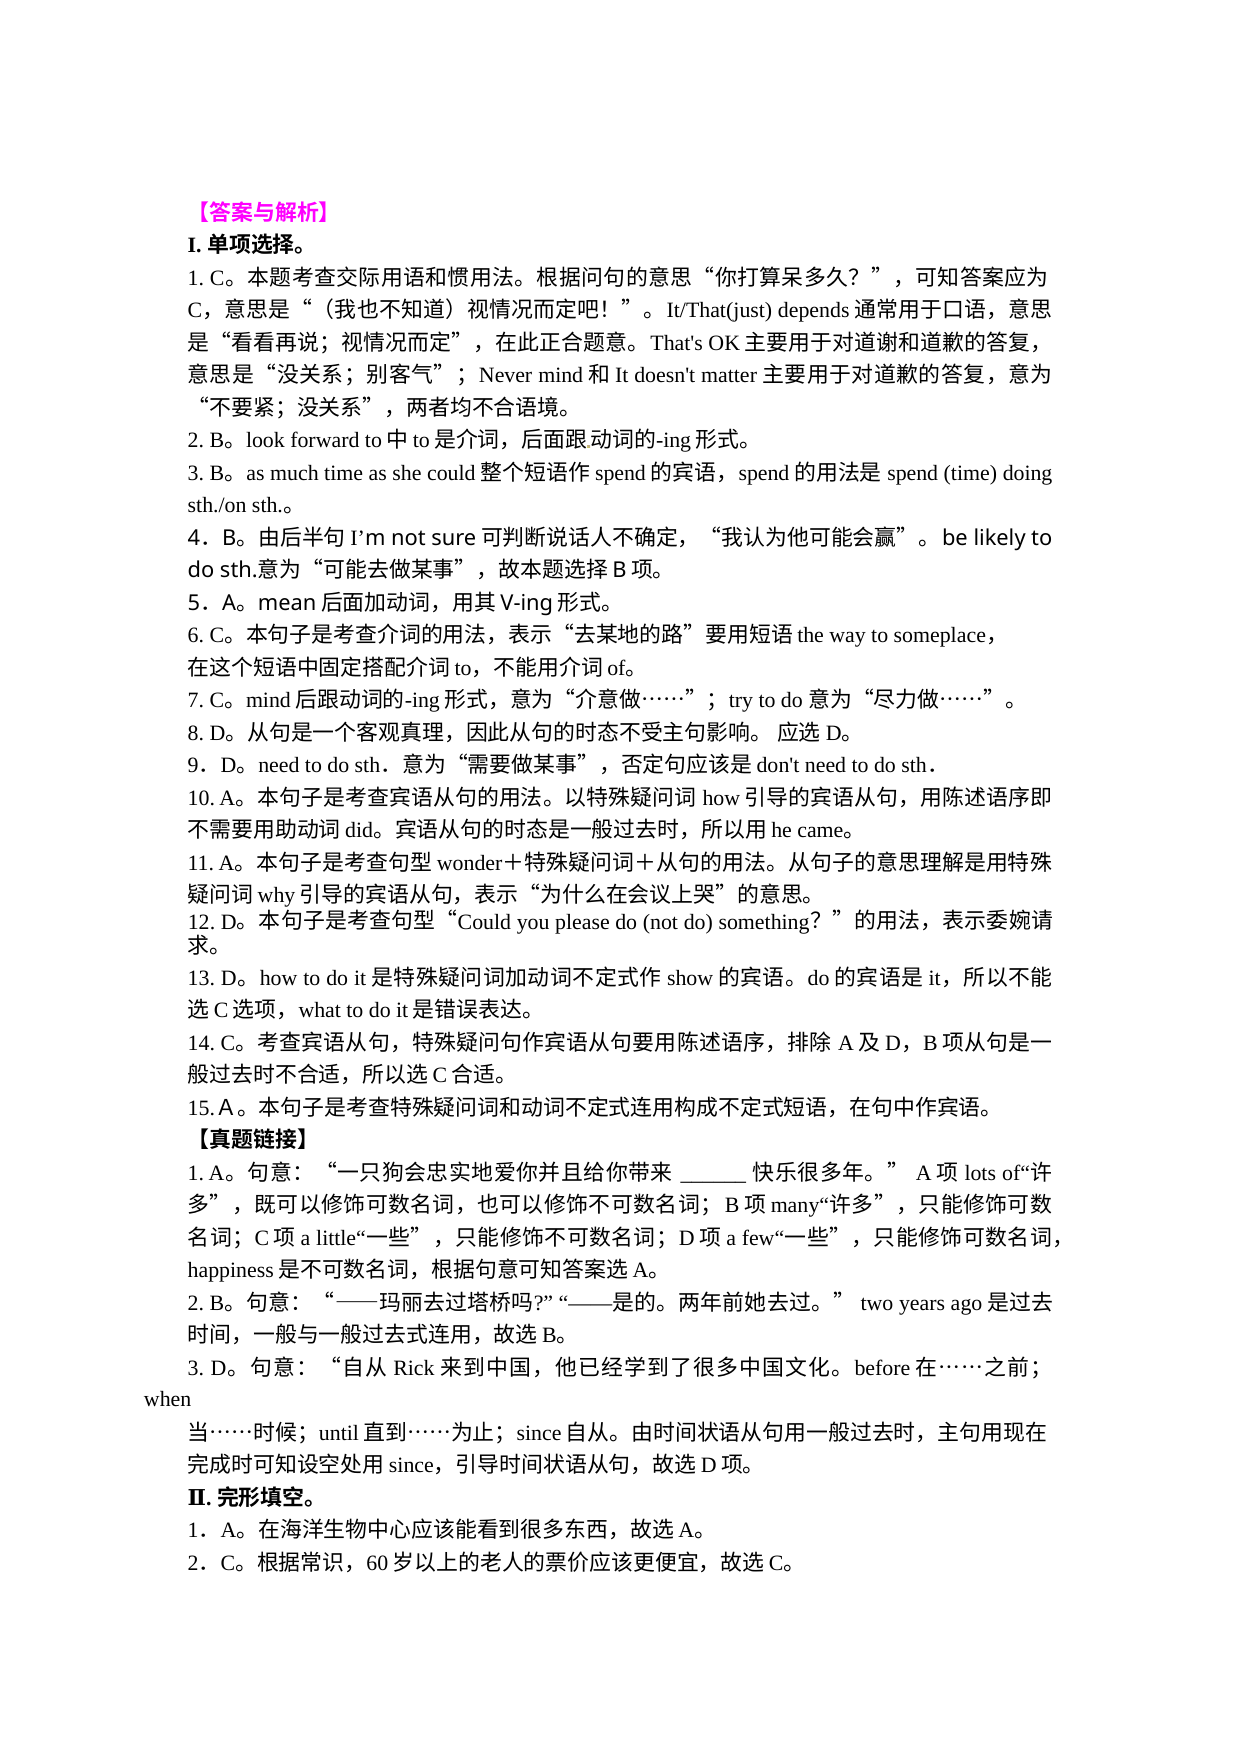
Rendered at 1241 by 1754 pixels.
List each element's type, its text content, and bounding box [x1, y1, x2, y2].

text 4．B。由后半句I’m not sure可判断说话人不确定，“我认为他可能会赢”。be likely to do sth.意为“可能去做某事”，故本题选择B项。 [187, 519, 1053, 584]
text 11. A。本句子是考查句型wonder＋特殊疑问词＋从句的用法。从句子的意思理解是用特殊疑问词why引导的宾语从句，表示“为什么在会议上哭”的意思。 [187, 844, 1053, 909]
text 7. C。mind后跟动词的-ing形式，意为“介意做……”；try to do 意为“尽力做……”。 [187, 682, 1053, 714]
text 1. C。本题考查交际用语和惯用法。根据问句的意思“你打算呆多久？”，可知答案应为C，意思是“（我也不知道）视情况而定吧！”。It/That(just) depends通常用于口语，意思是“看看再说；视情况而定”，在此正合题意。That's OK主要用于对道谢和道歉的答复，意思是“没关系；别客气”；Never mind和It doesn't matter主要用于对道歉的答复，意为“不要紧；没关系”，两者均不合语境。 2. B。look forward to中to是介词，后面跟动词的-ing形式。 [187, 259, 1053, 454]
text 3. B。as much time as she could整个短语作spend的宾语，spend的用法是 spend (time) doing sth./on sth.。 [187, 454, 1053, 519]
text 【答案与解析】 [187, 194, 1053, 227]
text 6. C。本句子是考查介词的用法，表示“去某地的路”要用短语the way to someplace， [187, 617, 1053, 649]
text 当……时候；until直到……为止；since自从。由时间状语从句用一般过去时，主句用现在 [144, 1414, 1053, 1447]
text 13. D。how to do it是特殊疑问词加动词不定式作show的宾语。do的宾语是it，所以不能选C选项，what to do it是错误表达。 [187, 959, 1053, 1024]
text 【真题链接】 [187, 1122, 1053, 1154]
text 5．A。mean后面加动词，用其V-ing形式。 [187, 584, 1053, 617]
text 10. A。本句子是考查宾语从句的用法。以特殊疑问词how引导的宾语从句，用陈述语序即不需要用助动词did。宾语从句的时态是一般过去时，所以用he came。 [187, 779, 1053, 844]
text 8. D。从句是一个客观真理，因此从句的时态不受主句影响。 应选 D。 [187, 714, 1053, 747]
text 9．D。need to do sth．意为“需要做某事”，否定句应该是don't need to do sth． [187, 747, 1053, 779]
text 3. D。句意：“自从Rick来到中国，他已经学到了很多中国文化。before在……之前；when [144, 1349, 1053, 1414]
text 在这个短语中固定搭配介词to，不能用介词of。 [187, 649, 1053, 682]
text 2. B。句意：“——玛丽去过塔桥吗?” “——是的。两年前她去过。” two years ago是过去时间，一般与一般过去式连用，故选B。 [187, 1284, 1053, 1349]
text 完成时可知设空处用since，引导时间状语从句，故选D项。 [144, 1447, 1053, 1479]
text 1. A。句意：“一只狗会忠实地爱你并且给你带来 ______ 快乐很多年。” A项 lots of“许多”，既可以修饰可数名词，也可以修饰不可数名词；B项many“许多”，只能修饰可数名词；C项a little“一些”，只能修饰不可数名词；D项a few“一些”，只能修饰可数名词，happiness是不可数名词，根据句意可知答案选A。 [187, 1154, 1053, 1284]
text 12. D。本句子是考查句型“Could you please do (not do) something？”的用法，表示委婉请求。 [188, 909, 1053, 959]
text I. 单项选择。 [187, 227, 1053, 259]
text 14. C。考查宾语从句，特殊疑问句作宾语从句要用陈述语序，排除A及D，B项从句是一般过去时不合适，所以选C合适。 [187, 1024, 1053, 1089]
text 15.Ａ。本句子是考查特殊疑问词和动词不定式连用构成不定式短语，在句中作宾语。 [187, 1089, 1053, 1122]
text 2．C。根据常识，60岁以上的老人的票价应该更便宜，故选C。 [187, 1544, 1053, 1577]
text Ⅱ. 完形填空。 1．A。在海洋生物中心应该能看到很多东西，故选A。 [187, 1479, 1053, 1544]
